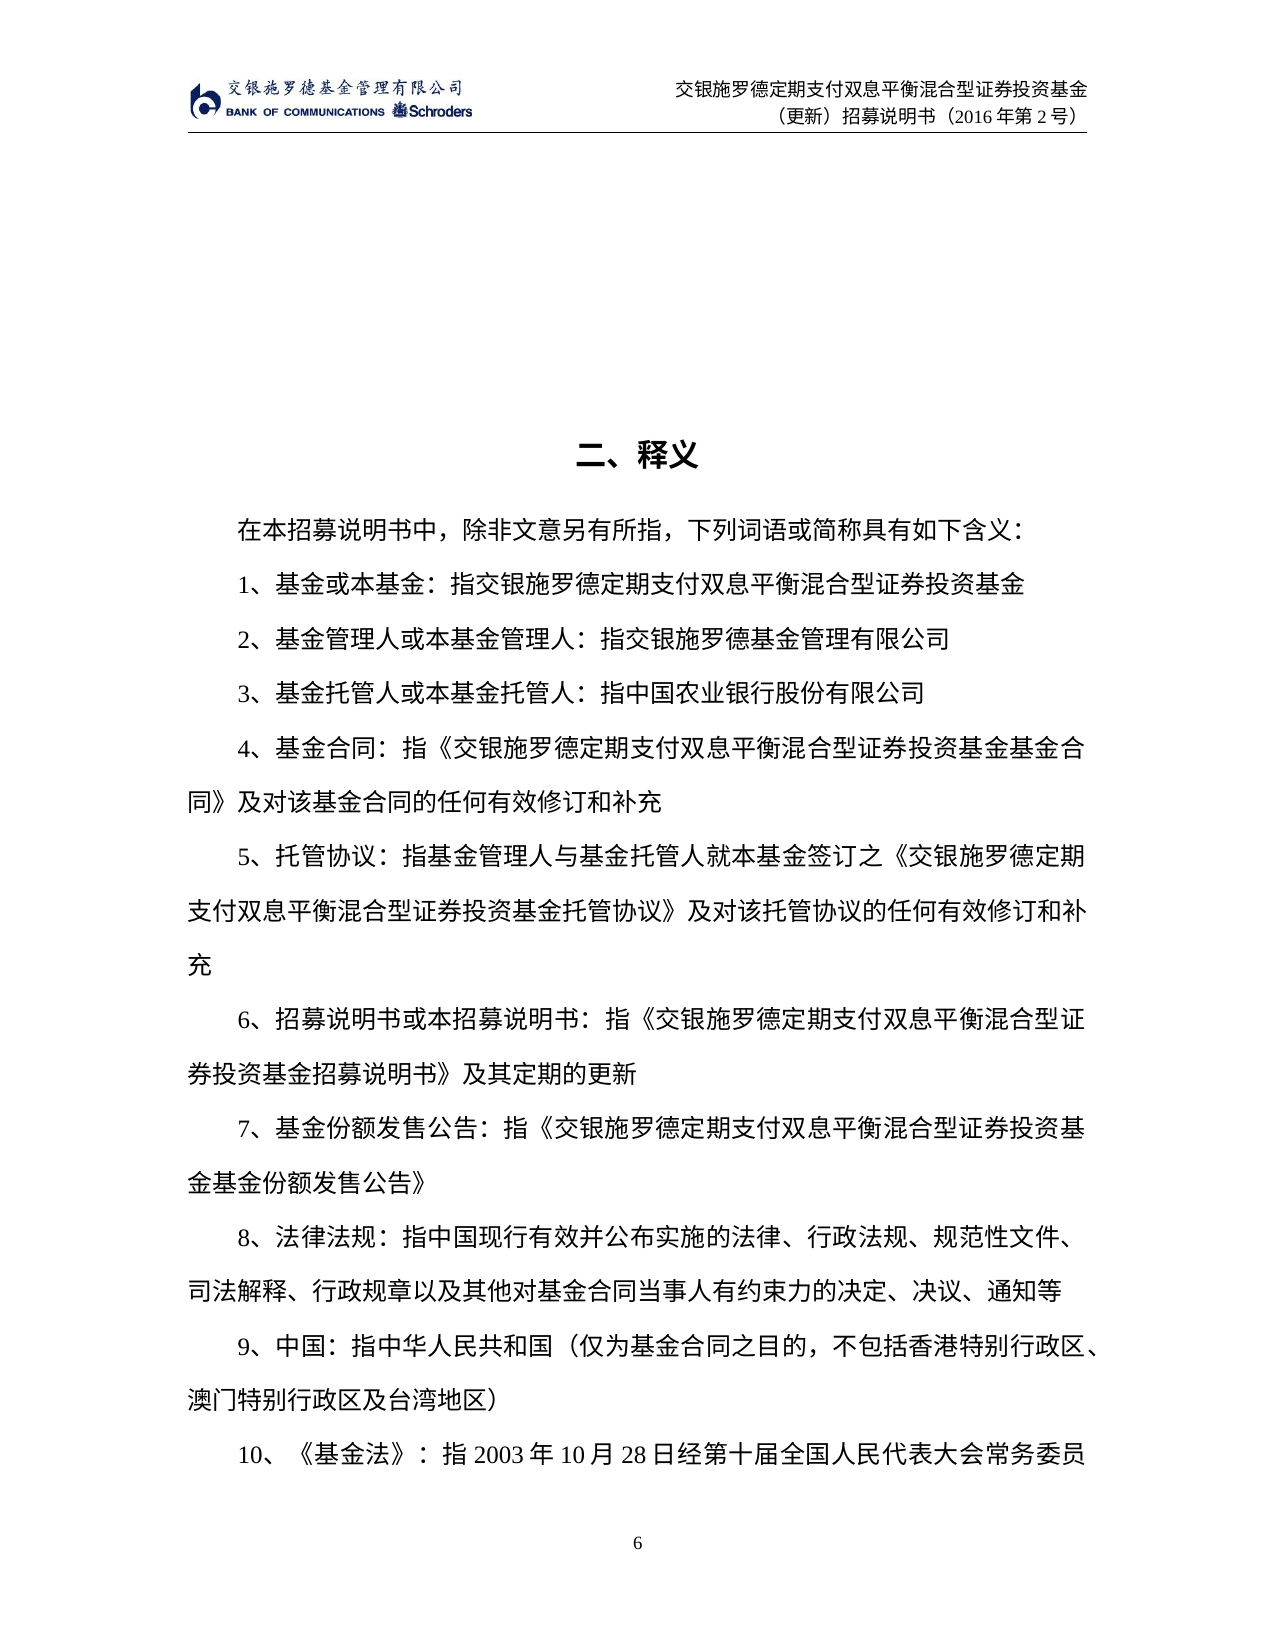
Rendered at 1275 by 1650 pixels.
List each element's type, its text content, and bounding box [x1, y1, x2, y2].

text 3、基金托管人或本基金托管人：指中国农业银行股份有限公司 [187, 674, 1087, 710]
picture [190, 79, 472, 119]
text 4、基金合同：指《交银施罗德定期支付双息平衡混合型证券投资基金基金合同》及对该基金合同的任何有效修订和补充 [187, 728, 1087, 819]
text 1、基金或本基金：指交银施罗德定期支付双息平衡混合型证券投资基金 [187, 565, 1087, 601]
text 8、法律法规：指中国现行有效并公布实施的法律、行政法规、规范性文件、司法解释、行政规章以及其他对基金合同当事人有约束力的决定、决议、通知等 [187, 1217, 1087, 1308]
text 7、基金份额发售公告：指《交银施罗德定期支付双息平衡混合型证券投资基金基金份额发售公告》 [187, 1109, 1087, 1199]
text 在本招募说明书中，除非文意另有所指，下列词语或简称具有如下含义： [187, 511, 1087, 547]
text 5、托管协议：指基金管理人与基金托管人就本基金签订之《交银施罗德定期支付双息平衡混合型证券投资基金托管协议》及对该托管协议的任何有效修订和补充 [187, 837, 1087, 982]
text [187, 1435, 1087, 1471]
text 6、招募说明书或本招募说明书：指《交银施罗德定期支付双息平衡混合型证券投资基金招募说明书》及其定期的更新 [187, 1000, 1087, 1091]
text 9、中国：指中华人民共和国（仅为基金合同之目的，不包括香港特别行政区、澳门特别行政区及台湾地区） [187, 1326, 1087, 1417]
text 二、释义 [187, 430, 1087, 475]
text 2、基金管理人或本基金管理人：指交银施罗德基金管理有限公司 [187, 619, 1087, 656]
